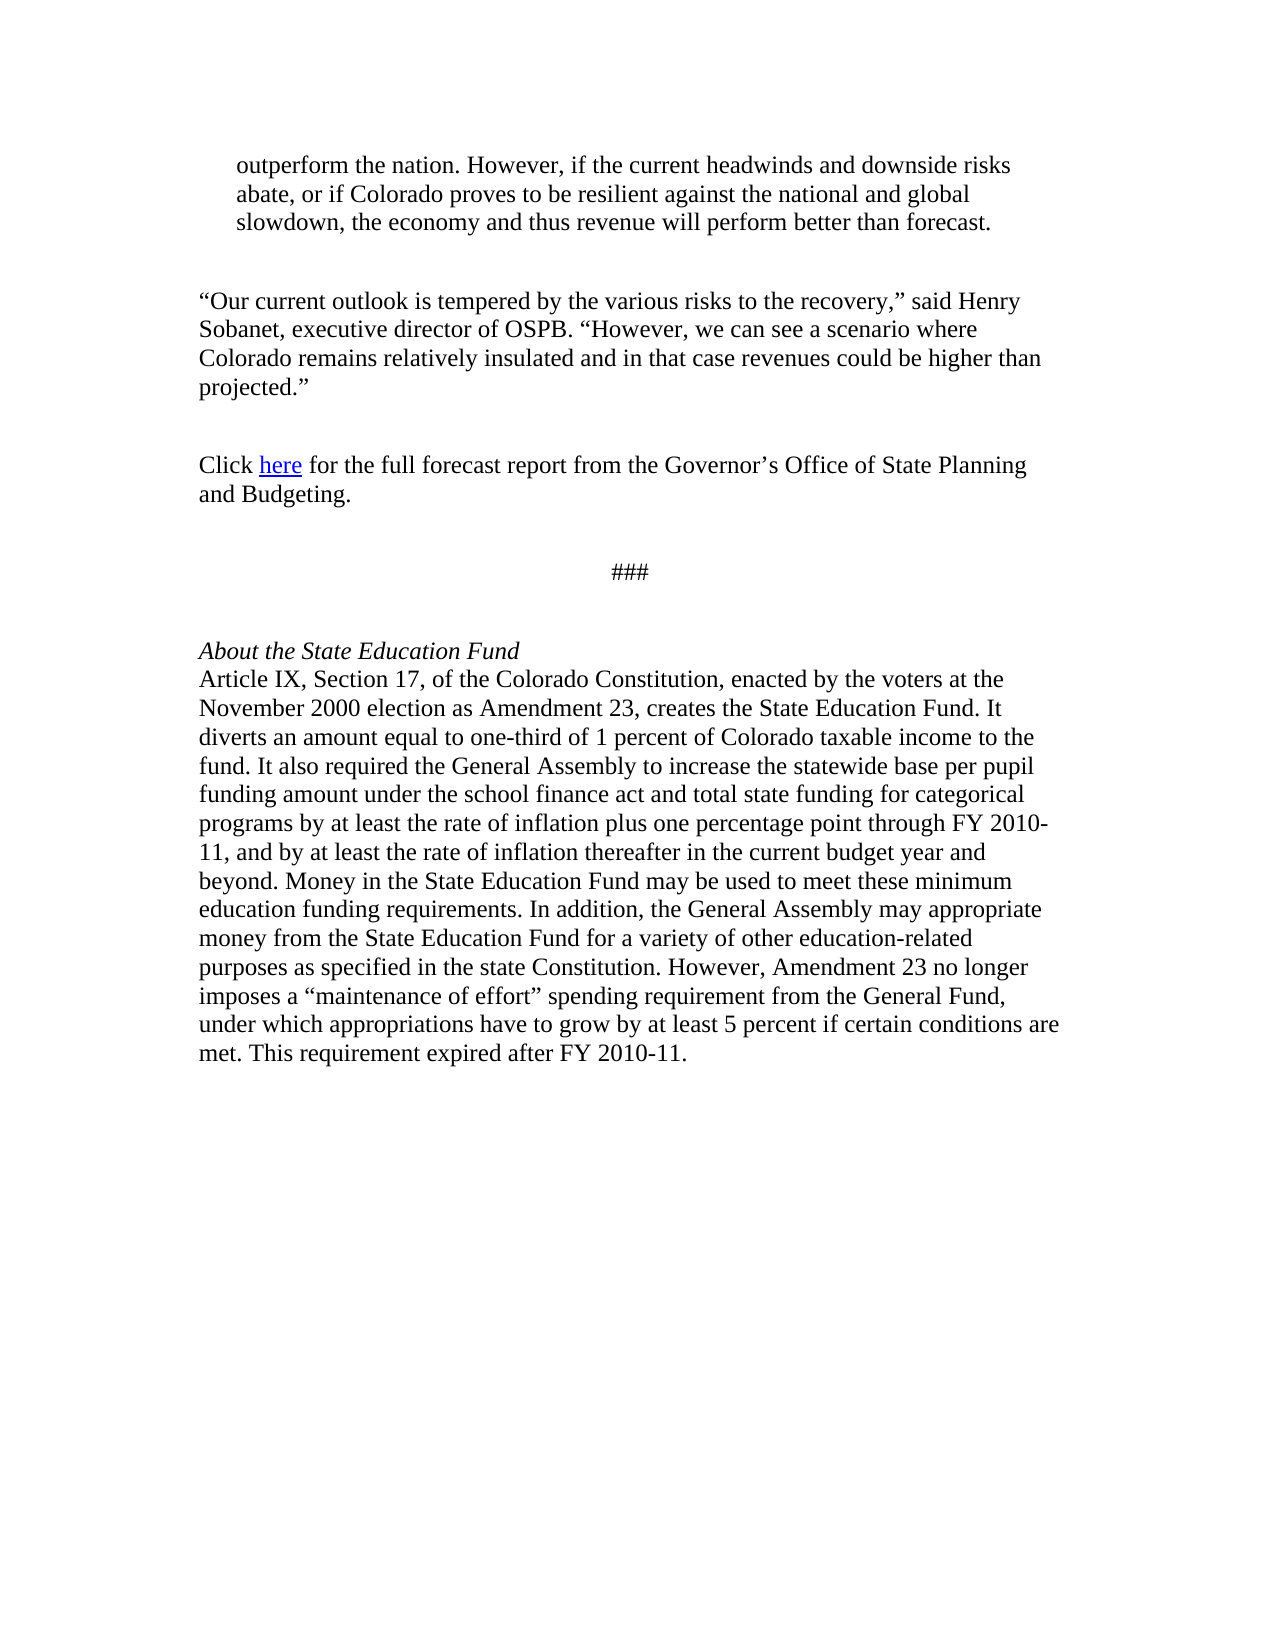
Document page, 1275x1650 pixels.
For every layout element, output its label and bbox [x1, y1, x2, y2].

table_header [150, 150, 1147, 1067]
